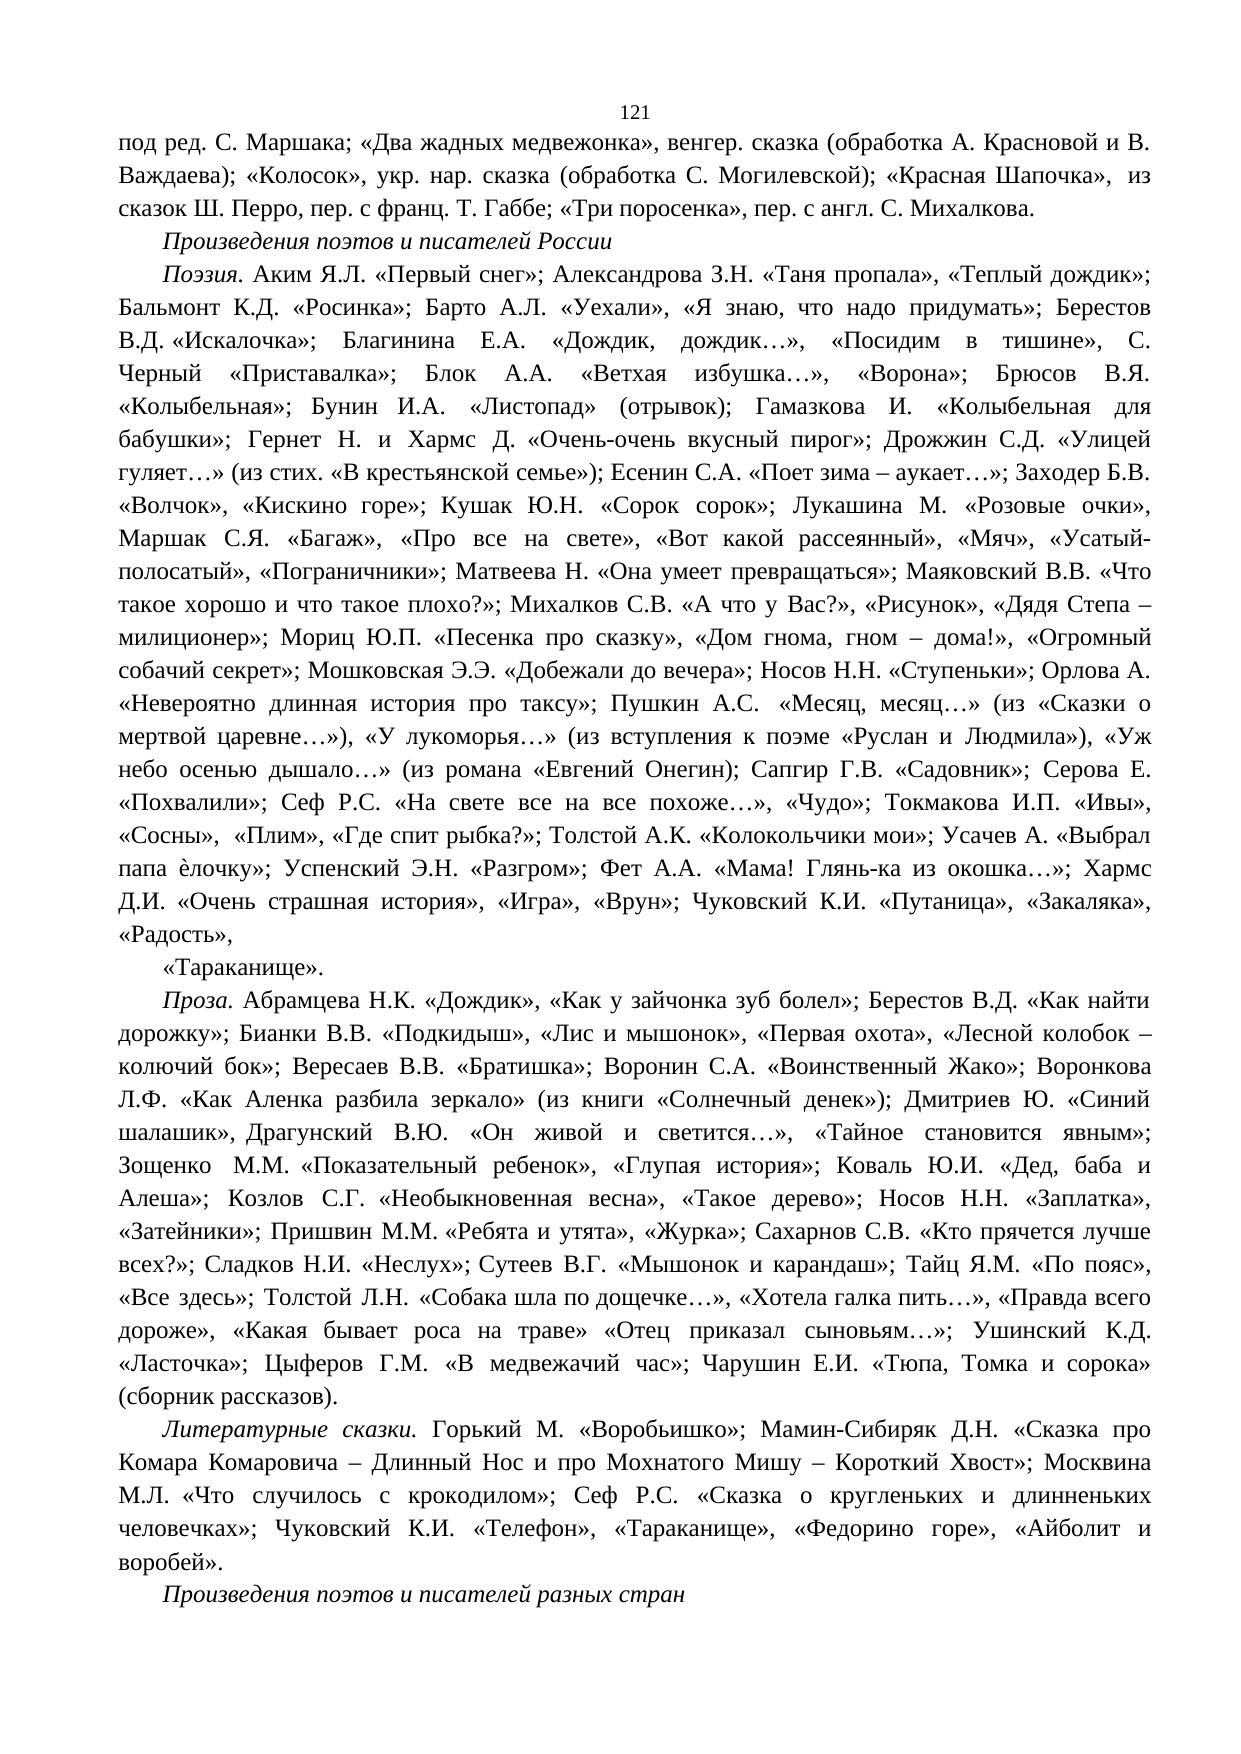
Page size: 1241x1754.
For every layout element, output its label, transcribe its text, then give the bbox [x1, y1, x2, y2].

text Поэзия. Аким Я.Л. «Первый снег»; Александрова З.Н. «Таня пропала», «Теплый дождик»; Бальмонт К.Д. «Росинка»; Барто А.Л. «Уехали», «Я знаю, что надо придумать»; Берестов В.Д. «Искалочка»; Благинина Е.А. «Дождик, дождик…», «Посидим в тишине», С. Черный «Приставалка»; Блок А.А. «Ветхая избушка…», «Ворона»; Брюсов В.Я. «Колыбельная»; Бунин И.А. «Листопад» (отрывок); Гамазкова И. «Колыбельная для бабушки»; Гернет Н. и Хармс Д. «Очень-очень вкусный пирог»; Дрожжин С.Д. «Улицей гуляет…» (из стих. «В крестьянской семье»); Есенин С.А. «Поет зима – аукает…»; Заходер Б.В. «Волчок», «Кискино горе»; Кушак Ю.Н. «Сорок сорок»; Лукашина М. «Розовые очки», Маршак С.Я. «Багаж», «Про все на свете», «Вот какой рассеянный», «Мяч», «Усатый-полосатый», «Пограничники»; Матвеева Н. «Она умеет превращаться»; Маяковский В.В. «Что такое хорошо и что такое плохо?»; Михалков С.В. «А что у Вас?», «Рисунок», «Дядя Степа – милиционер»; Мориц Ю.П. «Песенка про сказку», «Дом гнома, гном – дома!», «Огромный собачий секрет»; Мошковская Э.Э. «Добежали до вечера»; Носов Н.Н. «Ступеньки»; Орлова А. «Невероятно длинная история про таксу»; Пушкин А.С. «Месяц, месяц…» (из «Сказки о мертвой царевне…»), «У лукоморья…» (из вступления к поэме «Руслан и Людмила»), «Уж небо осенью дышало…» (из романа «Евгений Онегин); Сапгир Г.В. «Садовник»; Серова Е. «Похвалили»; Сеф Р.С. «На свете все на все похоже…», «Чудо»; Токмакова И.П. «Ивы», «Сосны», «Плим», «Где спит рыбка?»; Толстой А.К. «Колокольчики мои»; Усачев А. «Выбрал папа ѐлочку»; Успенский Э.Н. «Разгром»; Фет А.А. «Мама! Глянь-ка из окошка…»; Хармс Д.И. «Очень страшная история», «Игра», «Врун»; Чуковский К.И. «Путаница», «Закаляка», «Радость», [118, 259, 1152, 948]
text Произведения поэтов и писателей России [118, 226, 1152, 254]
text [118, 127, 1152, 221]
text «Тараканище». [118, 952, 1152, 981]
text Произведения поэтов и писателей разных стран [118, 1579, 1152, 1608]
text Литературные сказки. Горький М. «Воробьишко»; Мамин-Сибиряк Д.Н. «Сказка про Комара Комаровича – Длинный Нос и про Мохнатого Мишу – Короткий Хвост»; Москвина М.Л. «Что случилось с крокодилом»; Сеф Р.С. «Сказка о кругленьких и длинненьких человечках»; Чуковский К.И. «Телефон», «Тараканище», «Федорино горе», «Айболит и воробей». [118, 1414, 1152, 1575]
text Проза. Абрамцева Н.К. «Дождик», «Как у зайчонка зуб болел»; Берестов В.Д. «Как найти дорожку»; Бианки В.В. «Подкидыш», «Лис и мышонок», «Первая охота», «Лесной колобок – колючий бок»; Вересаев В.В. «Братишка»; Воронин С.А. «Воинственный Жако»; Воронкова Л.Ф. «Как Аленка разбила зеркало» (из книги «Солнечный денек»); Дмитриев Ю. «Синий шалашик», Драгунский В.Ю. «Он живой и светится…», «Тайное становится явным»; Зощенко М.М. «Показательный ребенок», «Глупая история»; Коваль Ю.И. «Дед, баба и Алеша»; Козлов С.Г. «Необыкновенная весна», «Такое дерево»; Носов Н.Н. «Заплатка», «Затейники»; Пришвин М.М. «Ребята и утята», «Журка»; Сахарнов С.В. «Кто прячется лучше всех?»; Сладков Н.И. «Неслух»; Сутеев В.Г. «Мышонок и карандаш»; Тайц Я.М. «По пояс», «Все здесь»; Толстой Л.Н. «Собака шла по дощечке…», «Хотела галка пить…», «Правда всего дороже», «Какая бывает роса на траве» «Отец приказал сыновьям…»; Ушинский К.Д. «Ласточка»; Цыферов Г.М. «В медвежачий час»; Чарушин Е.И. «Тюпа, Томка и сорока» (сборник рассказов). [118, 985, 1152, 1410]
